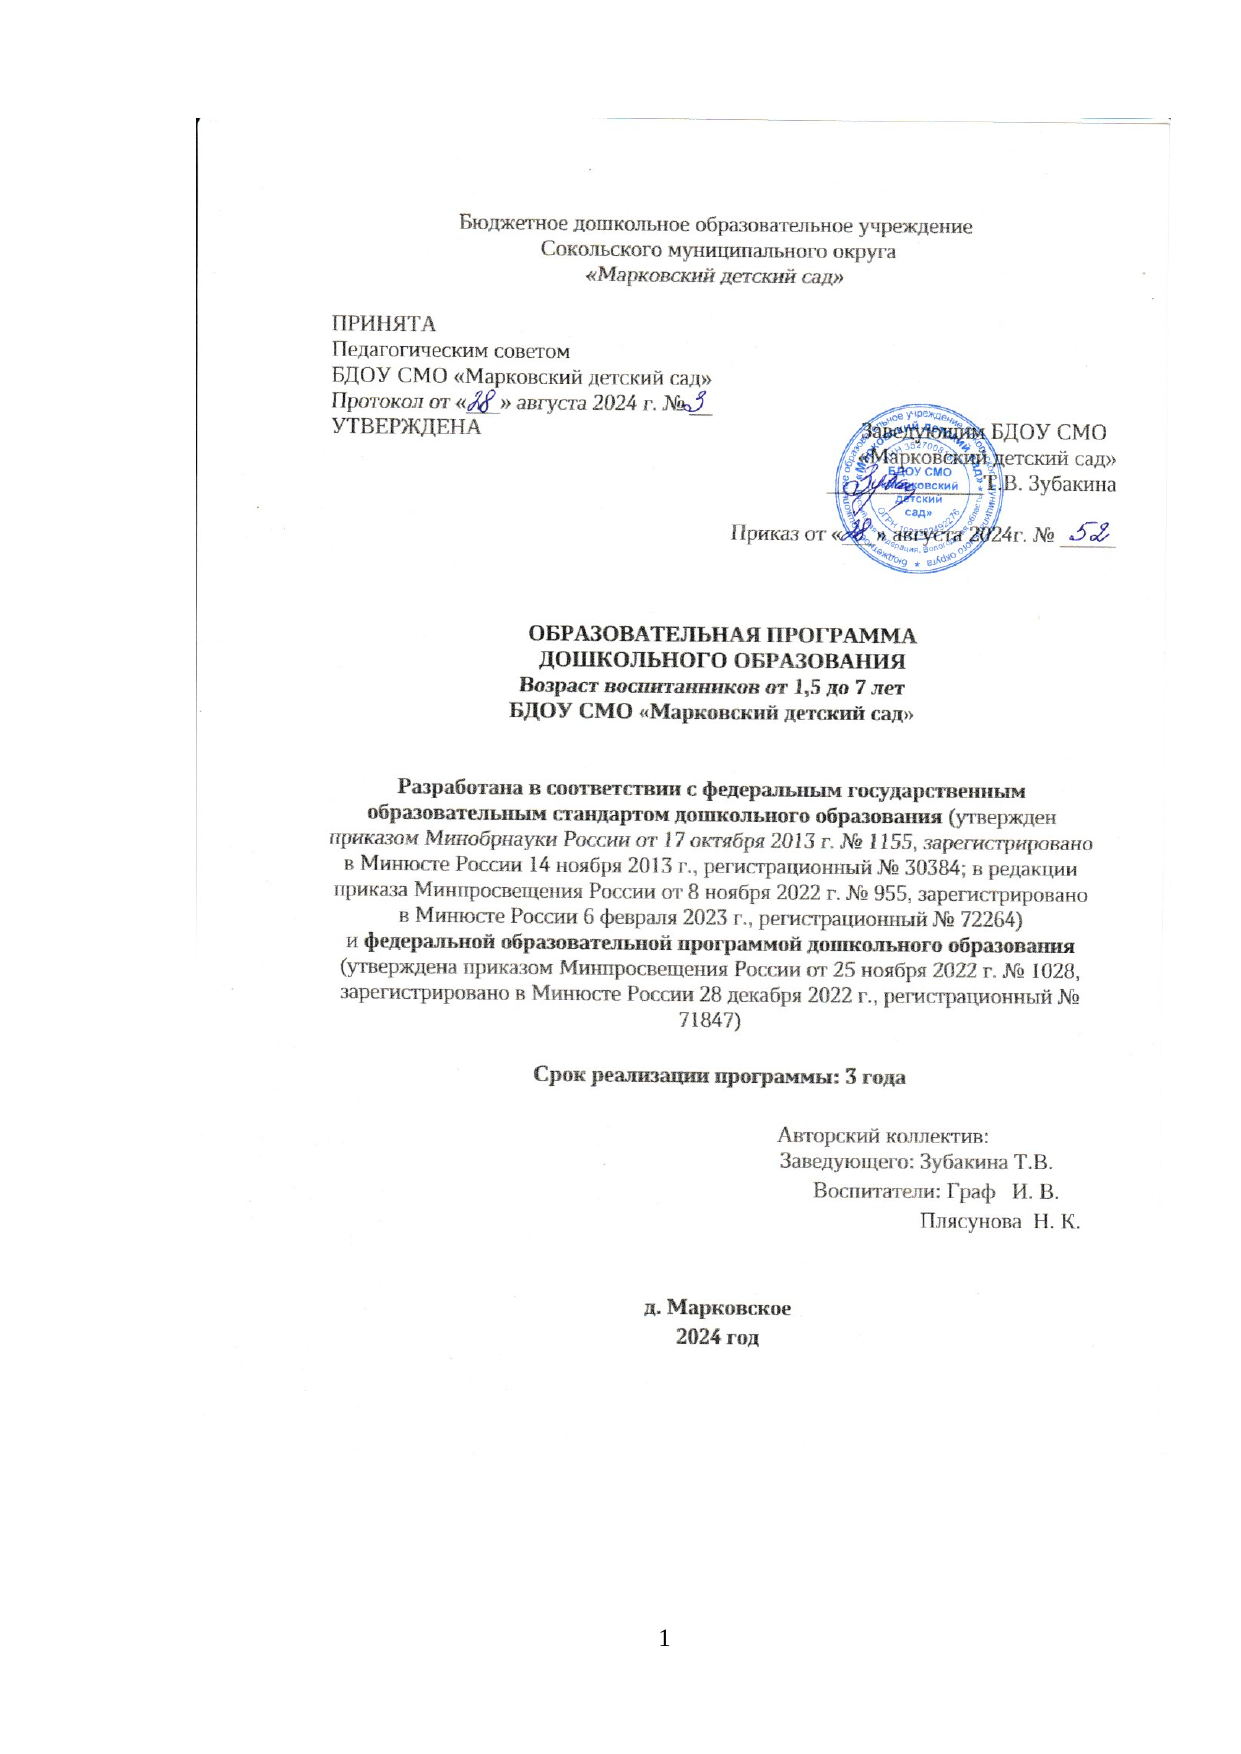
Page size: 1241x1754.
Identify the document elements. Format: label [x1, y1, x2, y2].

picture [196, 118, 1171, 1458]
